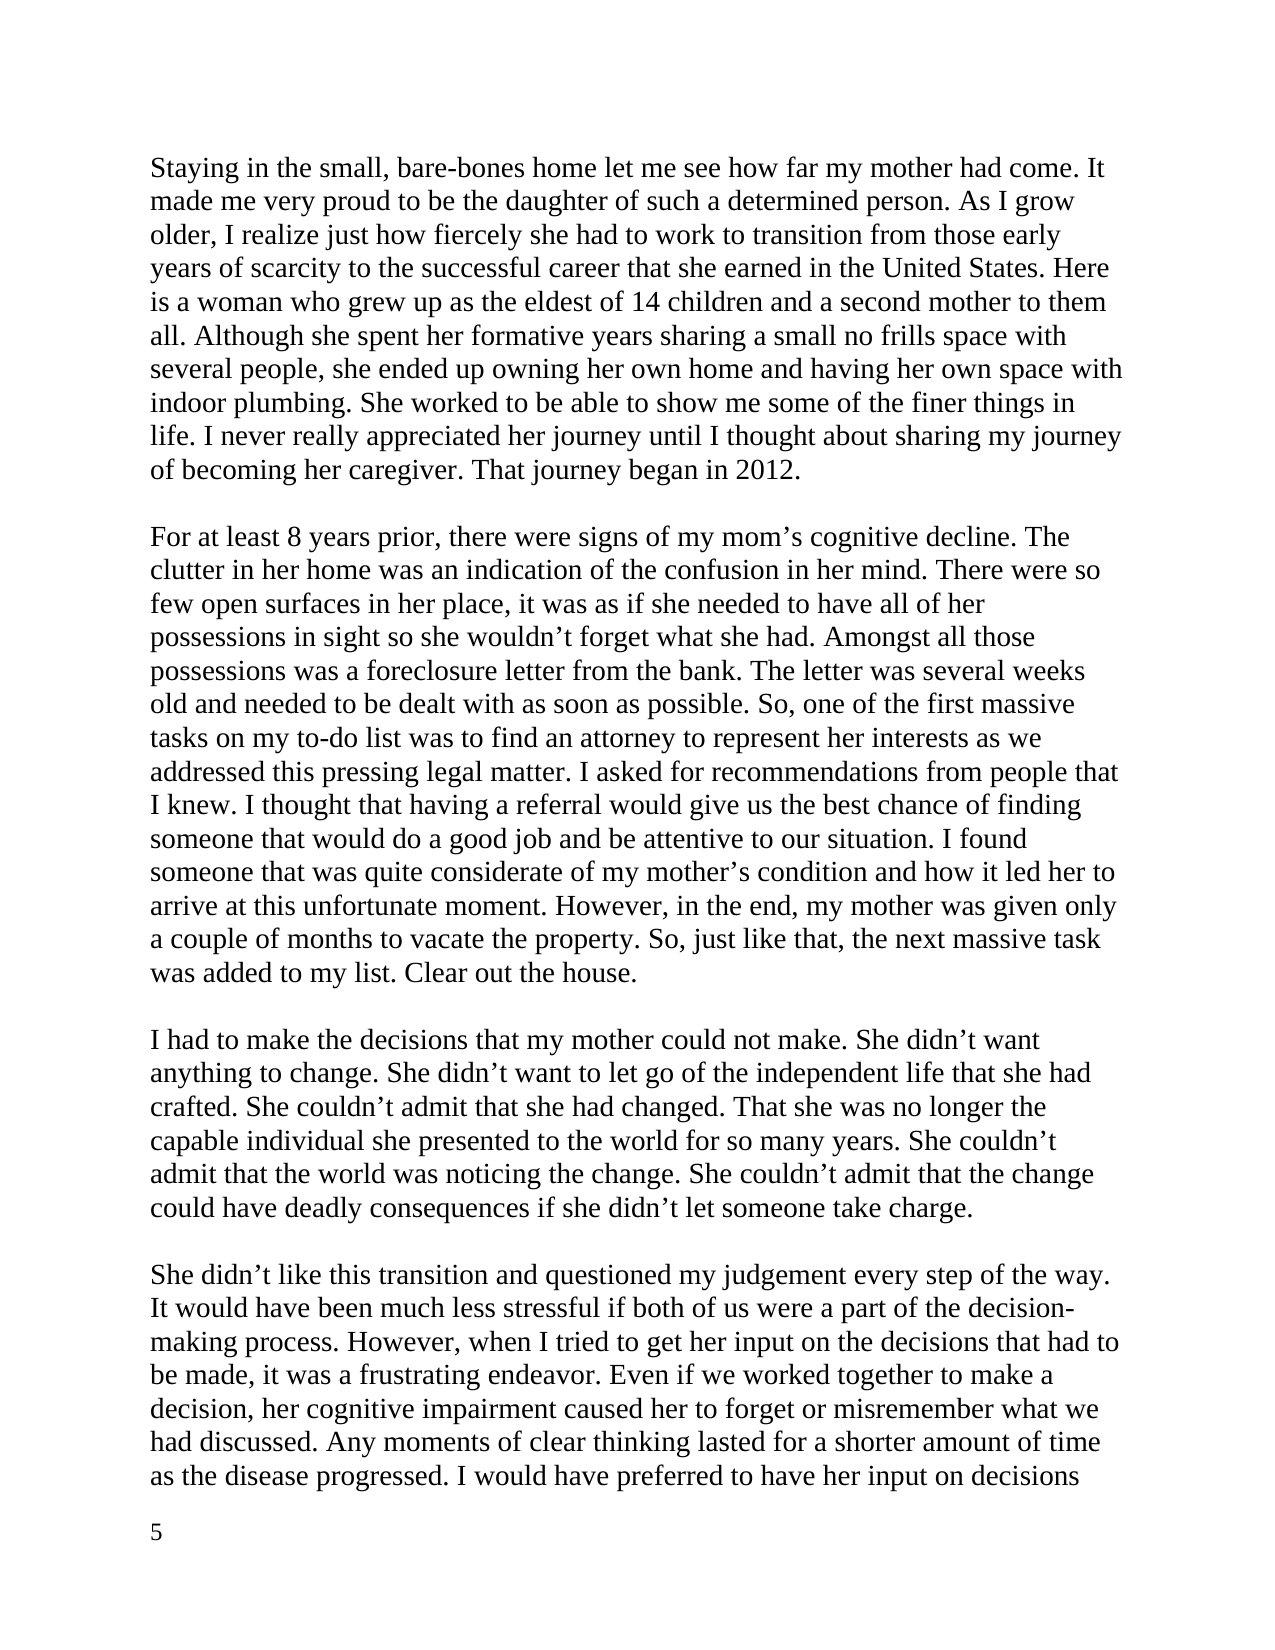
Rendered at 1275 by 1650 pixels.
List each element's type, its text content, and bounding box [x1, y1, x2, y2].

text I had to make the decisions that my mother could not make. She didn’t want anything to change. She didn’t want to let go of the independent life that she had crafted. She couldn’t admit that she had changed. That she was no longer the capable individual she presented to the world for so many years. She couldn’t admit that the world was noticing the change. She couldn’t admit that the change could have deadly consequences if she didn’t let someone take charge. [150, 1022, 1125, 1223]
text For at least 8 years prior, there were signs of my mom’s cognitive decline. The clutter in her home was an indication of the confusion in her mind. There were so few open surfaces in her place, it was as if she needed to have all of her possessions in sight so she wouldn’t forget what she had. Amongst all those possessions was a foreclosure letter from the bank. The letter was several weeks old and needed to be dealt with as soon as possible. So, one of the first massive tasks on my to-do list was to find an attorney to represent her interests as we addressed this pressing legal matter. I asked for recommendations from people that I knew. I thought that having a referral would give us the best chance of finding someone that would do a good job and be attentive to our situation. I found someone that was quite considerate of my mother’s condition and how it led her to arrive at this unfortunate moment. However, in the end, my mother was given only a couple of months to vacate the property. So, just like that, the next massive task was added to my list. Clear out the house. [150, 519, 1125, 988]
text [150, 1257, 1125, 1492]
text Staying in the small, bare-bones home let me see how far my mother had come. It made me very proud to be the daughter of such a determined person. As I grow older, I realize just how fiercely she had to work to transition from those early years of scarcity to the successful career that she earned in the United States. Here is a woman who grew up as the eldest of 14 children and a second mother to them all. Although she spent her formative years sharing a small no frills space with several people, she ended up owning her own home and having her own space with indoor plumbing. She worked to be able to show me some of the finer things in life. I never really appreciated her journey until I thought about sharing my journey of becoming her caregiver. That journey began in 2012. [150, 150, 1125, 485]
